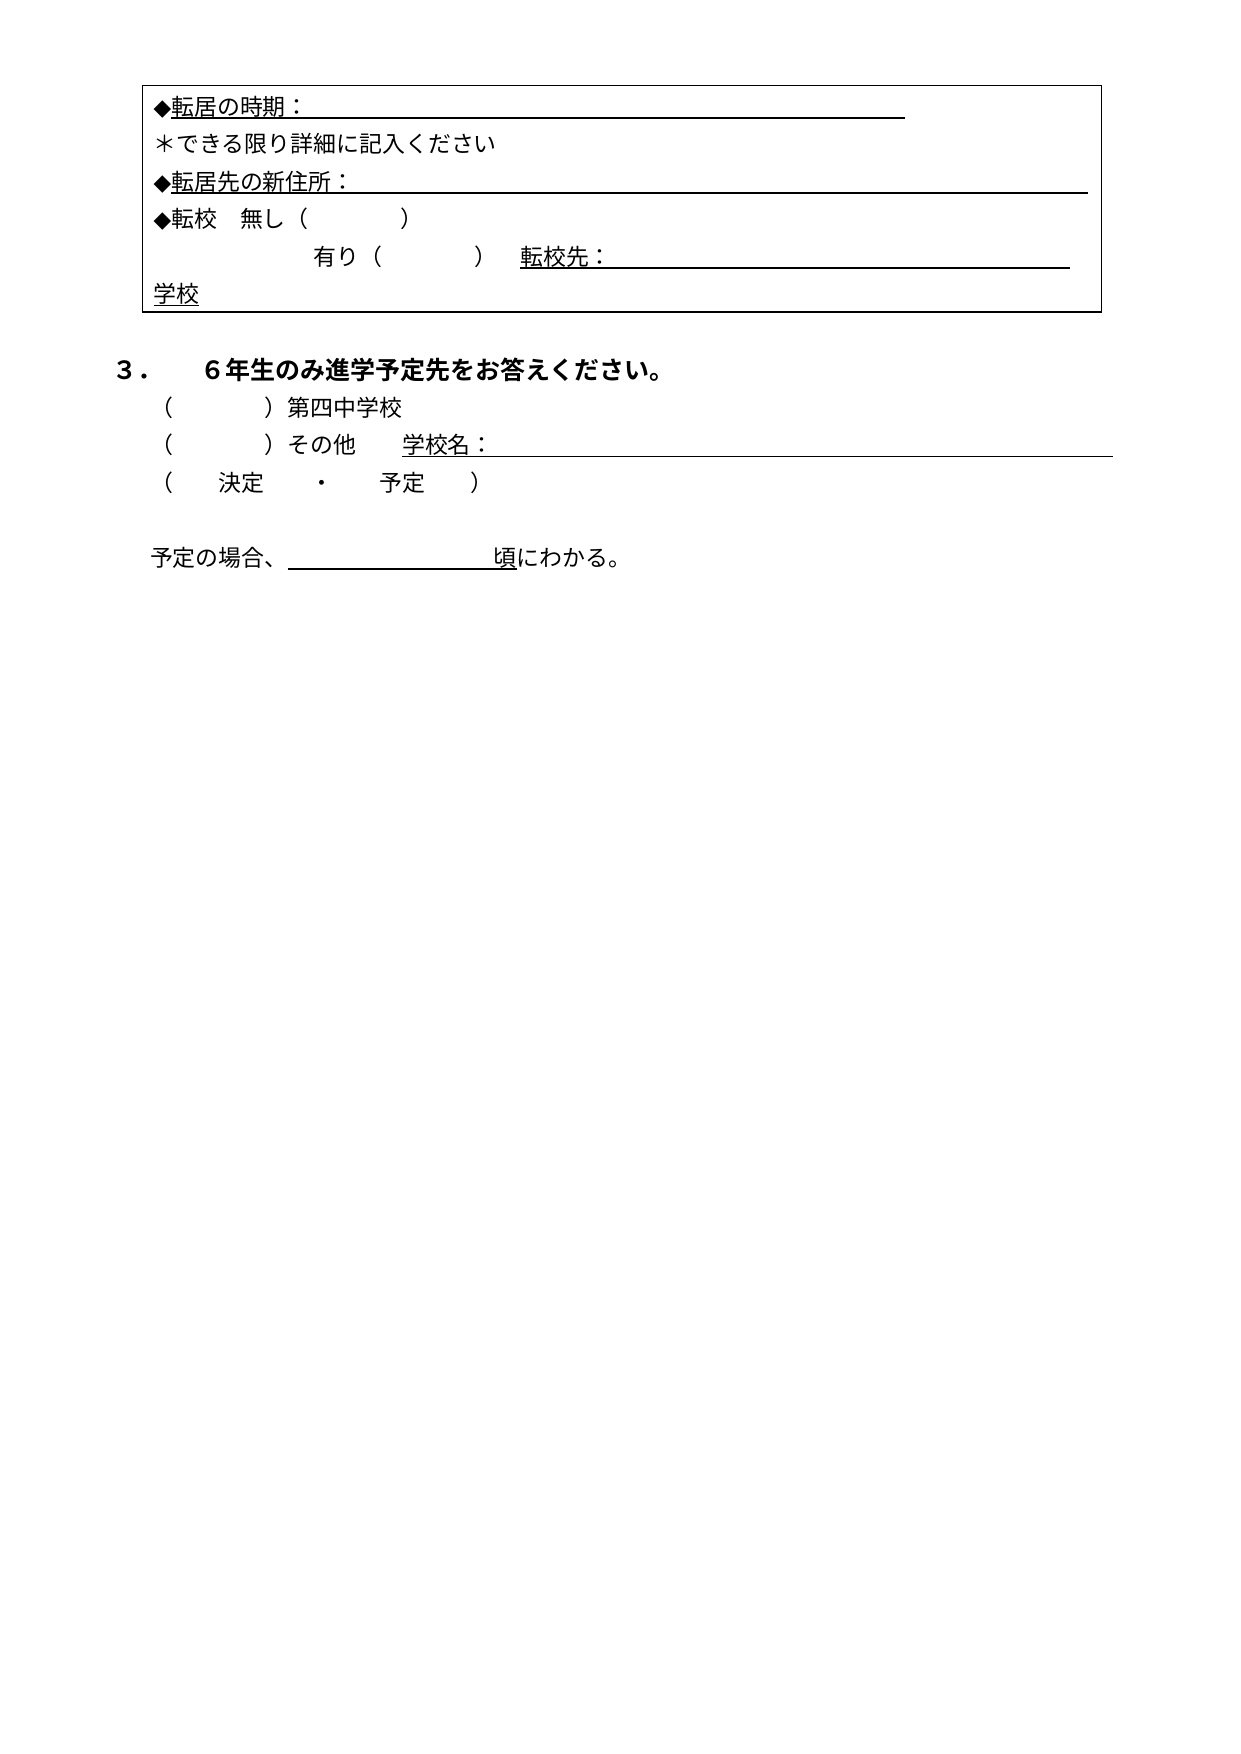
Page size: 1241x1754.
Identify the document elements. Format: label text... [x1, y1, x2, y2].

text 予定の場合、 頃にわかる。 [150, 500, 1128, 575]
table_header ◆転居の時期： ＊できる限り詳細に記入ください ◆転居先の新住所： ◆転校 無し（ ） 有り（ ） 転校先： 学校 [143, 86, 1101, 311]
text （ ）その他 学校名： （ 決定 ・ 予定 ） [150, 425, 1128, 500]
list ６年生のみ進学予定先をお答えください。 [112, 350, 1128, 387]
text （ ）第四中学校 [150, 387, 1128, 425]
